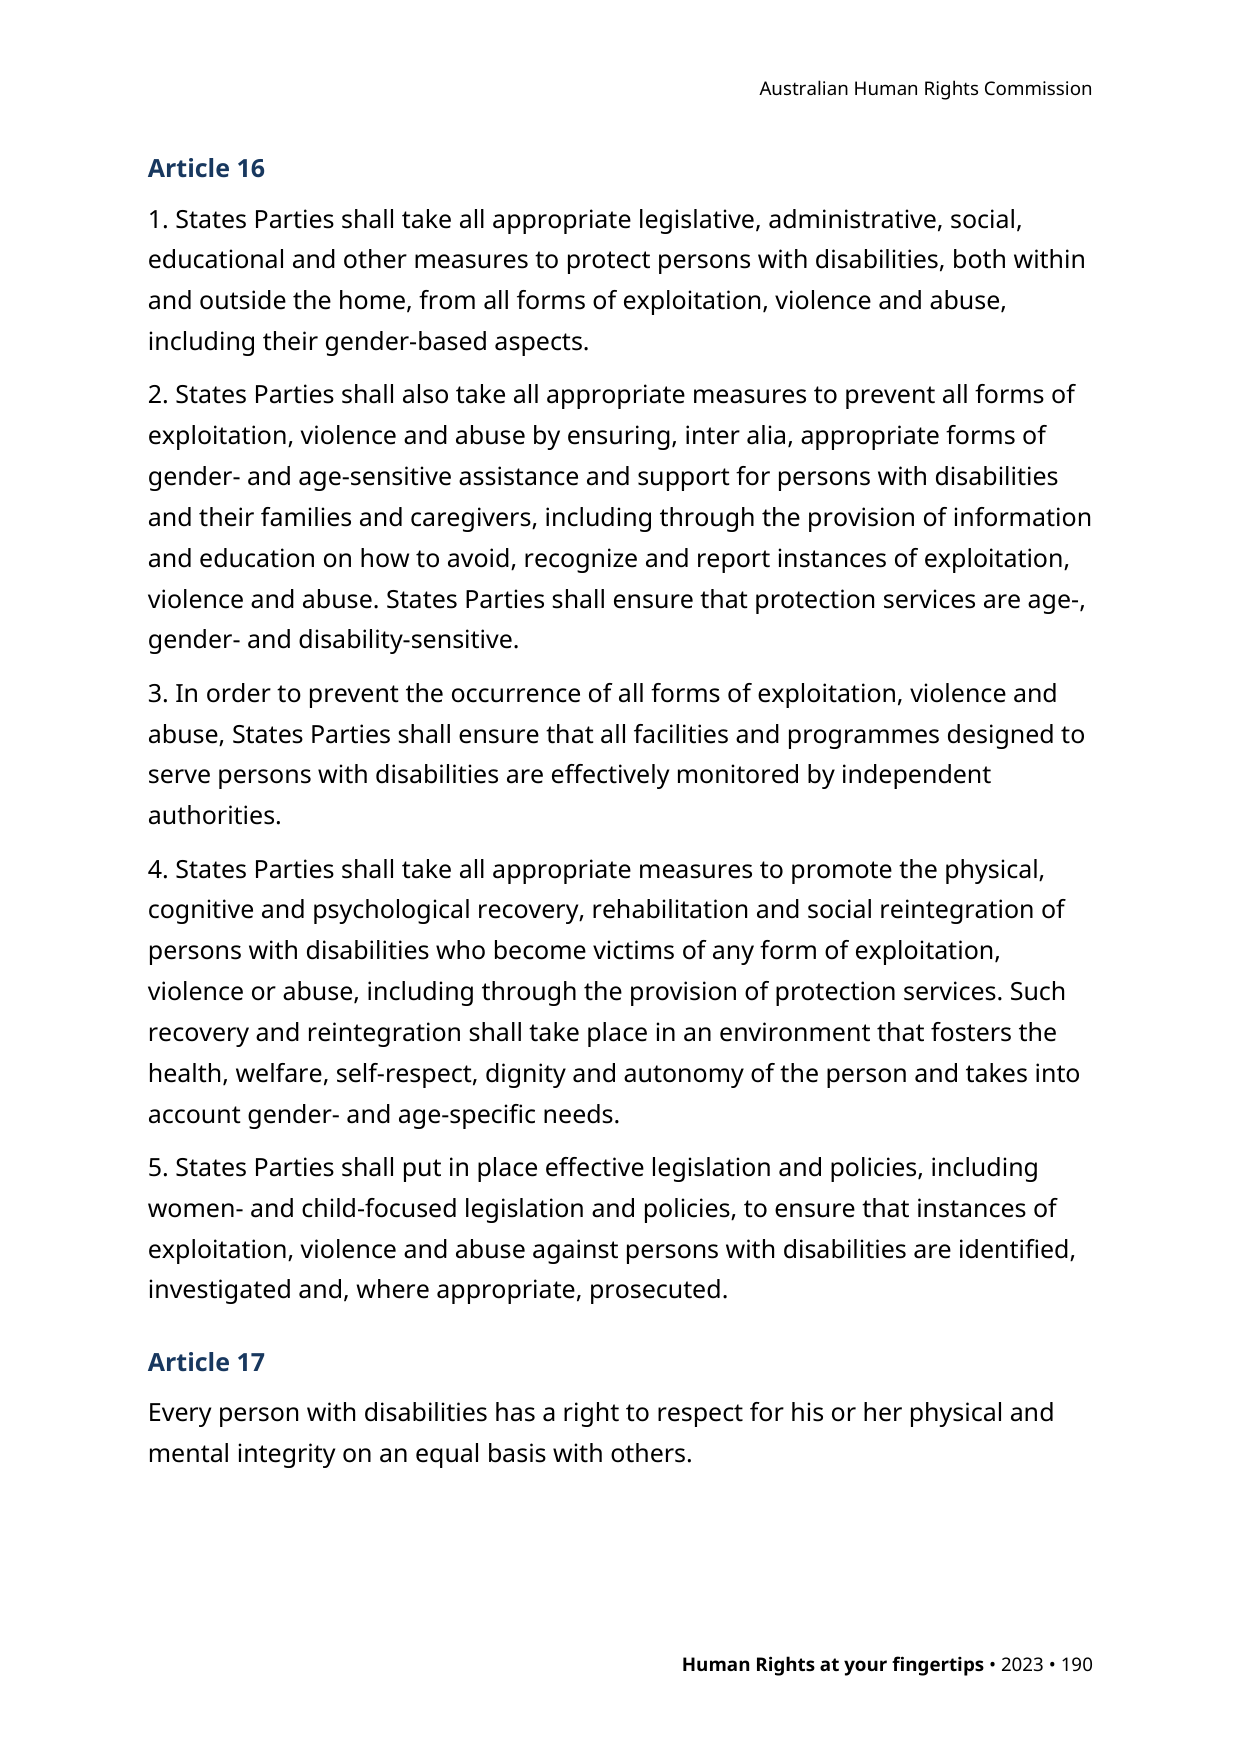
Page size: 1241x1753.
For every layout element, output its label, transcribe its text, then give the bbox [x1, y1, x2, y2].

text 1. States Parties shall take all appropriate legislative, administrative, social, educational and other measures to protect persons with disabilities, both within and outside the home, from all forms of exploitation, violence and abuse, including their gender-based aspects. [148, 201, 1093, 358]
text 5. States Parties shall put in place effective legislation and policies, including women- and child-focused legislation and policies, to ensure that instances of exploitation, violence and abuse against persons with disabilities are identified, investigated and, where appropriate, prosecuted. [148, 1149, 1093, 1306]
text 3. In order to prevent the occurrence of all forms of exploitation, violence and abuse, States Parties shall ensure that all facilities and programmes designed to serve persons with disabilities are effectively monitored by independent authorities. [148, 675, 1093, 832]
subtitle Article 16 [148, 151, 1093, 184]
text Every person with disabilities has a right to respect for his or her physical and mental integrity on an equal basis with others. [148, 1395, 1093, 1470]
text 2. States Parties shall also take all appropriate measures to prevent all forms of exploitation, violence and abuse by ensuring, inter alia, appropriate forms of gender- and age-sensitive assistance and support for persons with disabilities and their families and caregivers, including through the provision of information and education on how to avoid, recognize and report instances of exploitation, violence and abuse. States Parties shall ensure that protection services are age-, gender- and disability-sensitive. [148, 377, 1093, 656]
text 4. States Parties shall take all appropriate measures to promote the physical, cognitive and psychological recovery, rehabilitation and social reintegration of persons with disabilities who become victims of any form of exploitation, violence or abuse, including through the provision of protection services. Such recovery and reintegration shall take place in an environment that fosters the health, welfare, self-respect, dignity and autonomy of the person and takes into account gender- and age-specific needs. [148, 851, 1093, 1130]
subtitle Article 17 [148, 1344, 1093, 1378]
